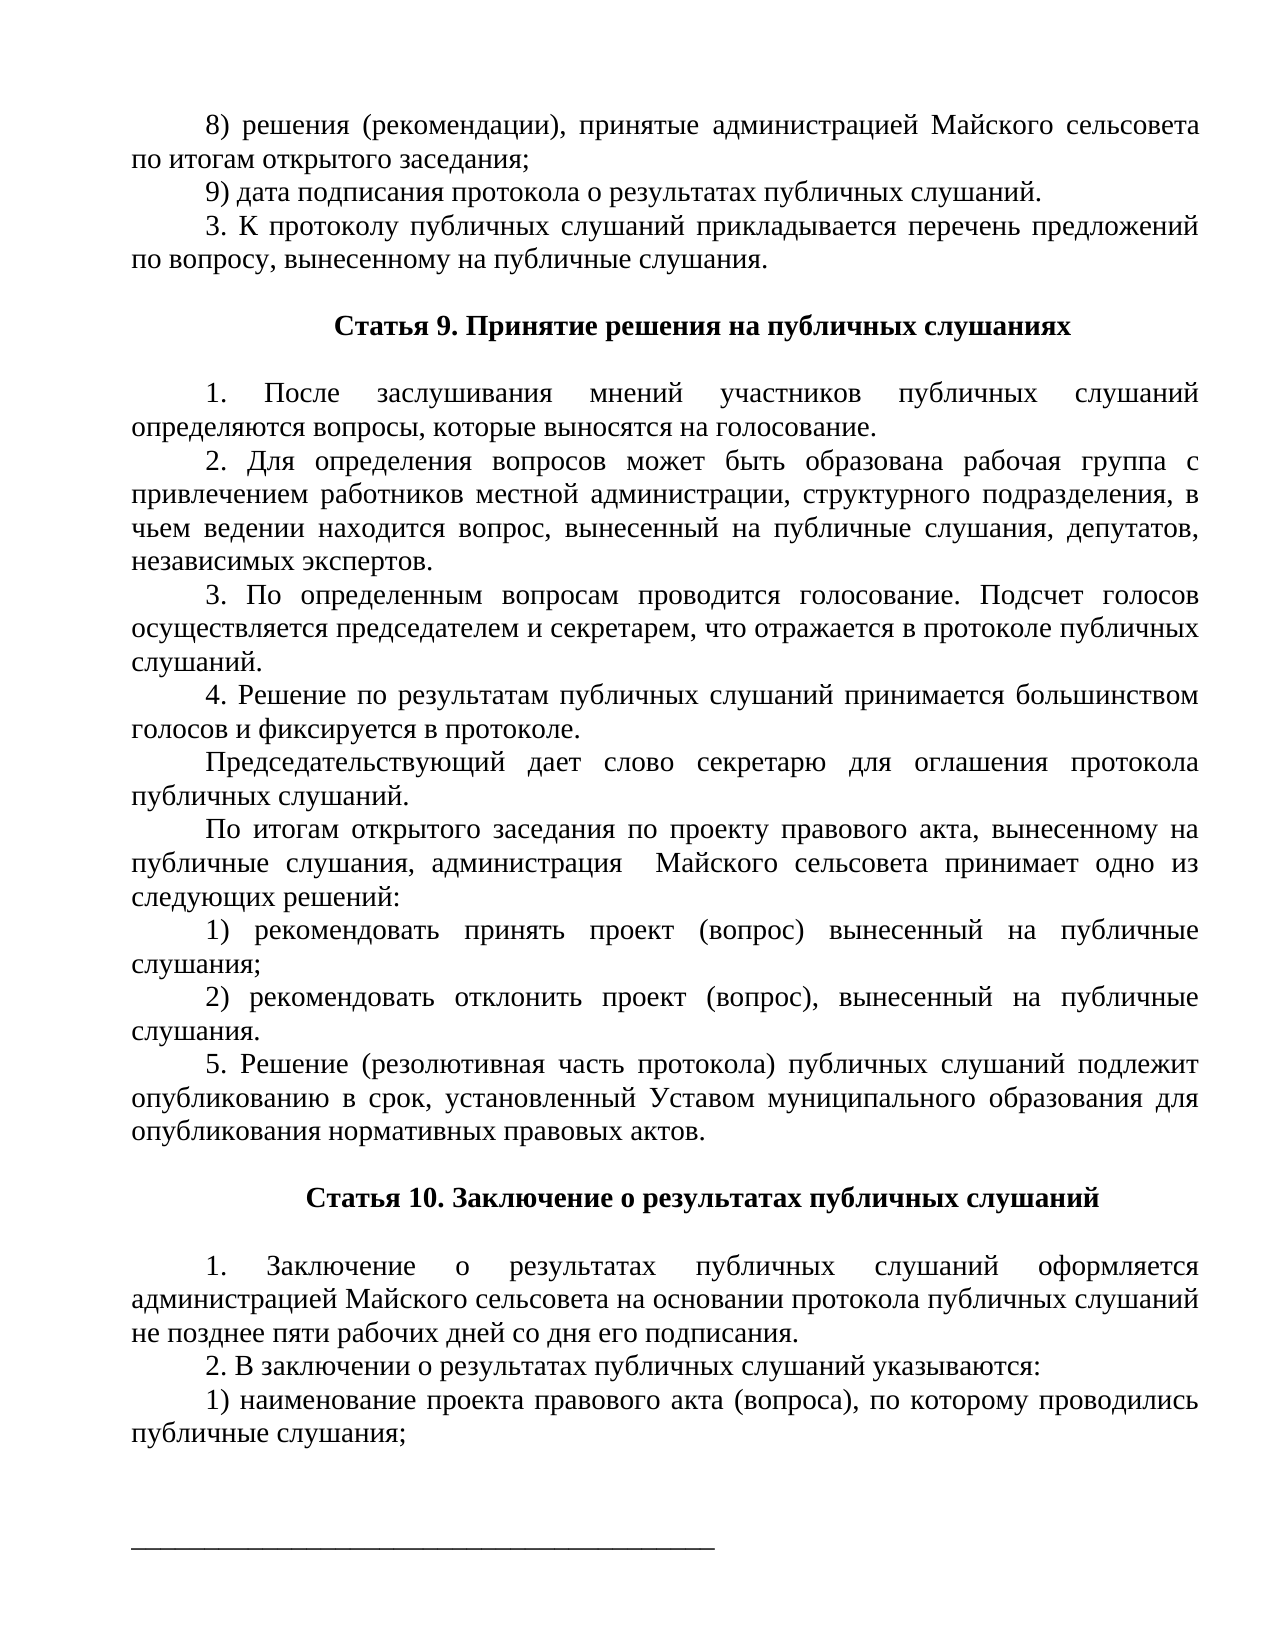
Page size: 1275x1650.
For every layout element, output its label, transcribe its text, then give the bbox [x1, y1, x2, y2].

text 1. После заслушивания мнений участников публичных слушаний определяются вопросы, которые выносятся на голосование. [131, 376, 1200, 443]
text 2. Для определения вопросов может быть образована рабочая группа с привлечением работников местной администрации, структурного подразделения, в чьем ведении находится вопрос, вынесенный на публичные слушания, депутатов, независимых экспертов. [131, 443, 1200, 577]
text 1) наименование проекта правового акта (вопроса), по которому проводились публичные слушания; [131, 1382, 1200, 1449]
text 3. По определенным вопросам проводится голосование. Подсчет голосов осуществляется председателем и секретарем, что отражается в протоколе публичных слушаний. [131, 577, 1200, 677]
text 2) рекомендовать отклонить проект (вопрос), вынесенный на публичные слушания. [131, 979, 1200, 1046]
text Статья 9. Принятие решения на публичных слушаниях [131, 308, 1200, 342]
text 8) решения (рекомендации), принятые администрацией Майского сельсовета по итогам открытого заседания; [131, 107, 1200, 174]
text 5. Решение (резолютивная часть протокола) публичных слушаний подлежит опубликованию в срок, установленный Уставом муниципального образования для опубликования нормативных правовых актов. [131, 1046, 1200, 1147]
text Статья 10. Заключение о результатах публичных слушаний [131, 1181, 1200, 1214]
text 1) рекомендовать принять проект (вопрос) вынесенный на публичные слушания; [131, 912, 1200, 979]
text По итогам открытого заседания по проекту правового акта, вынесенному на публичные слушания, администрация Майского сельсовета принимает одно из следующих решений: [131, 812, 1200, 912]
text 1. Заключение о результатах публичных слушаний оформляется администрацией Майского сельсовета на основании протокола публичных слушаний не позднее пяти рабочих дней со дня его подписания. [131, 1248, 1200, 1348]
text 2. В заключении о результатах публичных слушаний указываются: [131, 1348, 1200, 1382]
text Председательствующий дает слово секретарю для оглашения протокола публичных слушаний. [131, 744, 1200, 812]
text 3. К протоколу публичных слушаний прикладывается перечень предложений по вопросу, вынесенному на публичные слушания. [131, 208, 1200, 275]
text 9) дата подписания протокола о результатах публичных слушаний. [131, 174, 1200, 208]
text 4. Решение по результатам публичных слушаний принимается большинством голосов и фиксируется в протоколе. [131, 677, 1200, 744]
